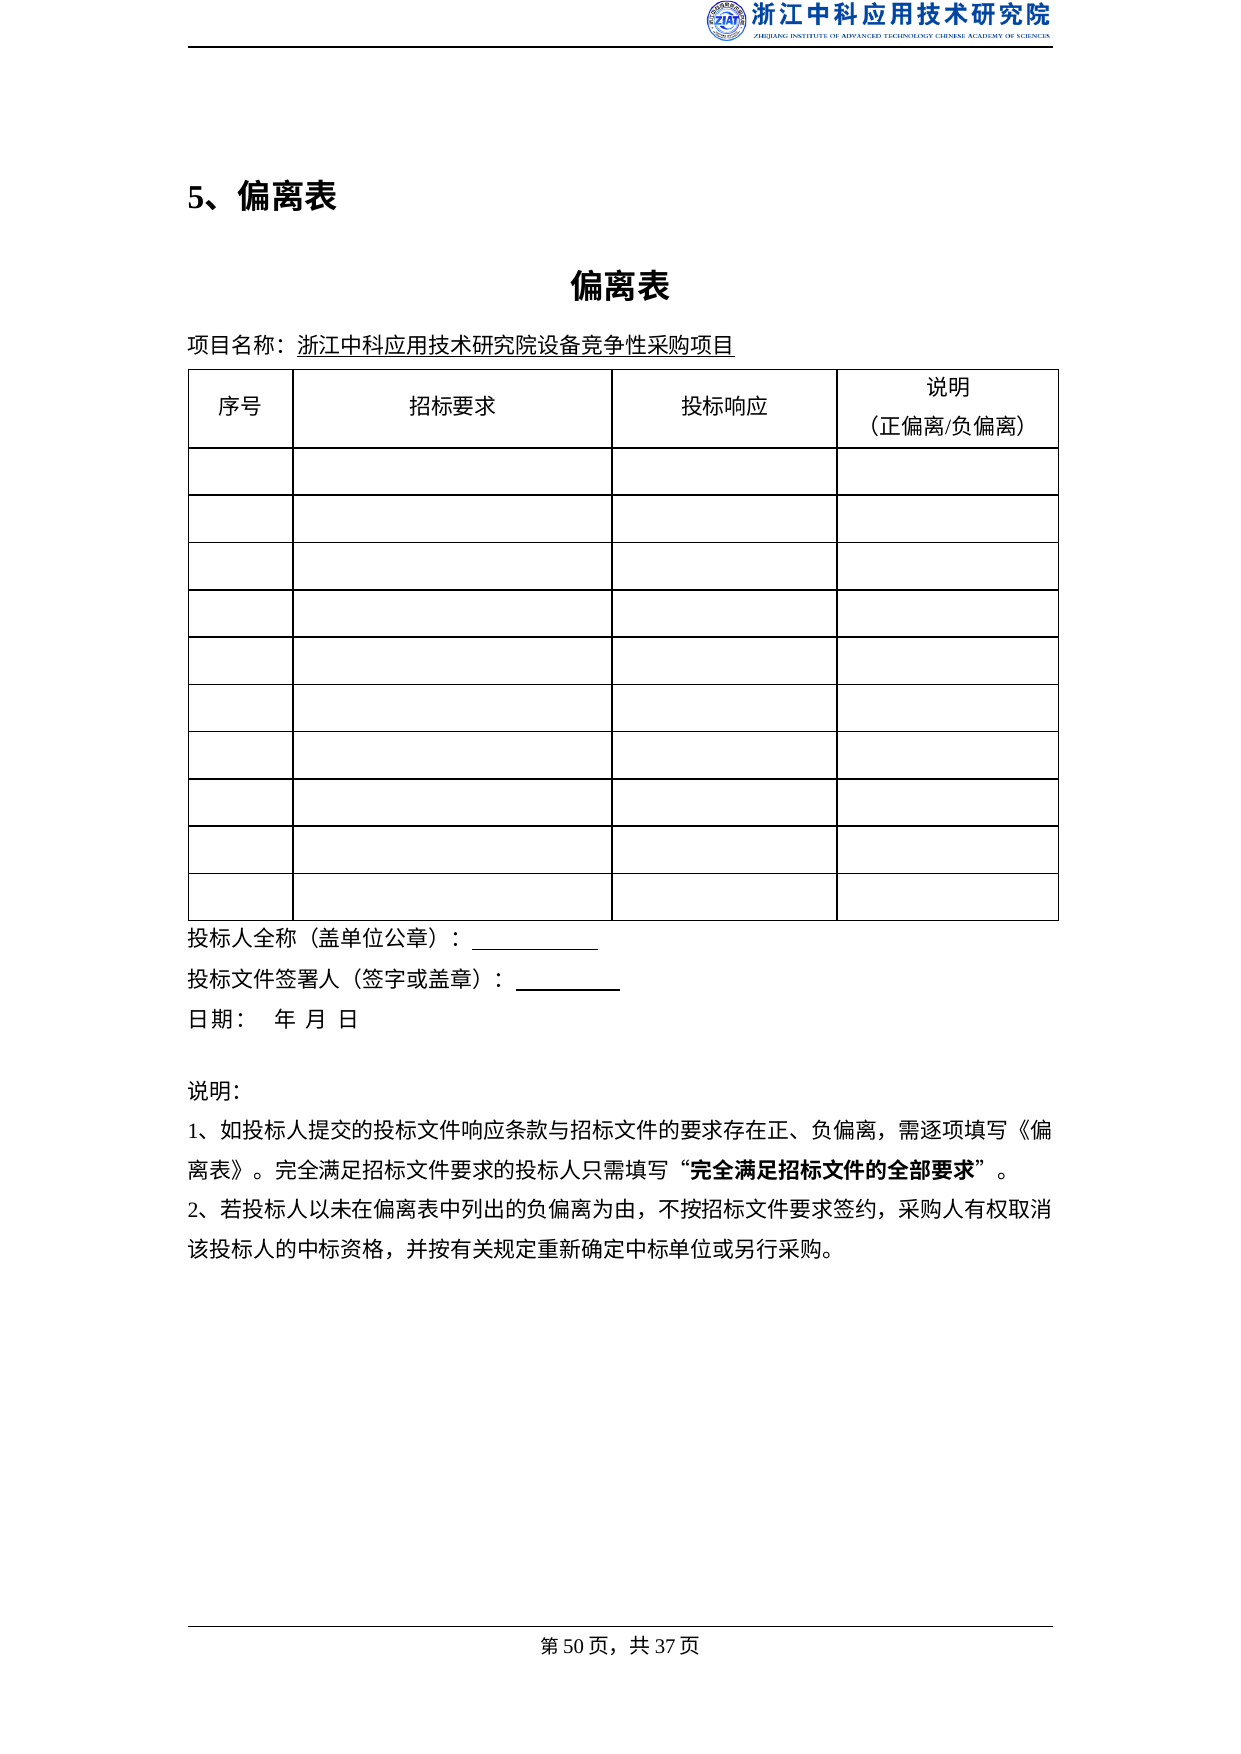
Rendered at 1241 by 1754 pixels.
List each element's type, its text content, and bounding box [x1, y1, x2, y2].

table_cell [838, 732, 1058, 778]
table_header 投标响应 [613, 370, 836, 447]
text 项目名称：浙江中科应用技术研究院设备竞争性采购项目 [187, 328, 1053, 361]
table_cell [613, 638, 836, 683]
table_cell [613, 827, 836, 873]
table_cell [838, 874, 1058, 920]
table_header 说明 （正偏离/负偏离） [838, 370, 1058, 447]
table_cell [189, 591, 292, 636]
table_cell [838, 780, 1058, 825]
table_cell [189, 449, 292, 494]
table_cell [838, 543, 1058, 589]
text 日期： 年 月 日 [187, 1002, 1053, 1034]
text 说明： [187, 1074, 1053, 1105]
table_cell [294, 732, 611, 778]
table_cell [838, 827, 1058, 873]
table_cell [838, 685, 1058, 731]
table_cell [838, 449, 1058, 494]
table_cell [294, 496, 611, 542]
table_cell [613, 496, 836, 542]
table_cell [294, 874, 611, 920]
table_cell [613, 591, 836, 636]
text 2、若投标人以未在偏离表中列出的负偏离为由，不按招标文件要求签约，采购人有权取消该投标人的中标资格，并按有关规定重新确定中标单位或另行采购。 [187, 1192, 1053, 1264]
table_cell [294, 780, 611, 825]
table_cell [189, 732, 292, 778]
table_cell [613, 449, 836, 494]
picture [702, 0, 1053, 44]
text 偏离表 [187, 251, 1053, 316]
text 投标文件签署人（签字或盖章）： [187, 961, 1053, 994]
text 1、如投标人提交的投标文件响应条款与招标文件的要求存在正、负偏离，需逐项填写《偏离表》。完全满足招标文件要求的投标人只需填写“完全满足招标文件的全部要求”。 [187, 1113, 1053, 1184]
table_cell [838, 591, 1058, 636]
table_cell [189, 827, 292, 873]
table_cell [189, 874, 292, 920]
table_cell [613, 780, 836, 825]
table_cell [294, 543, 611, 589]
table_cell [189, 685, 292, 731]
table_cell [189, 496, 292, 542]
table_cell [613, 685, 836, 731]
table_header 招标要求 [294, 370, 611, 447]
table_cell [189, 543, 292, 589]
table_cell [294, 638, 611, 683]
table_cell [838, 638, 1058, 683]
text 投标人全称（盖单位公章）： [187, 921, 1053, 953]
subtitle 5、偏离表 [187, 162, 1053, 227]
table_cell [613, 874, 836, 920]
table_cell [189, 780, 292, 825]
table_cell [838, 496, 1058, 542]
table_cell [613, 543, 836, 589]
table_cell [613, 732, 836, 778]
table_cell [294, 591, 611, 636]
table_cell [294, 449, 611, 494]
table_cell [294, 685, 611, 731]
table_header 序号 [189, 370, 292, 447]
table_cell [294, 827, 611, 873]
table_cell [189, 638, 292, 683]
